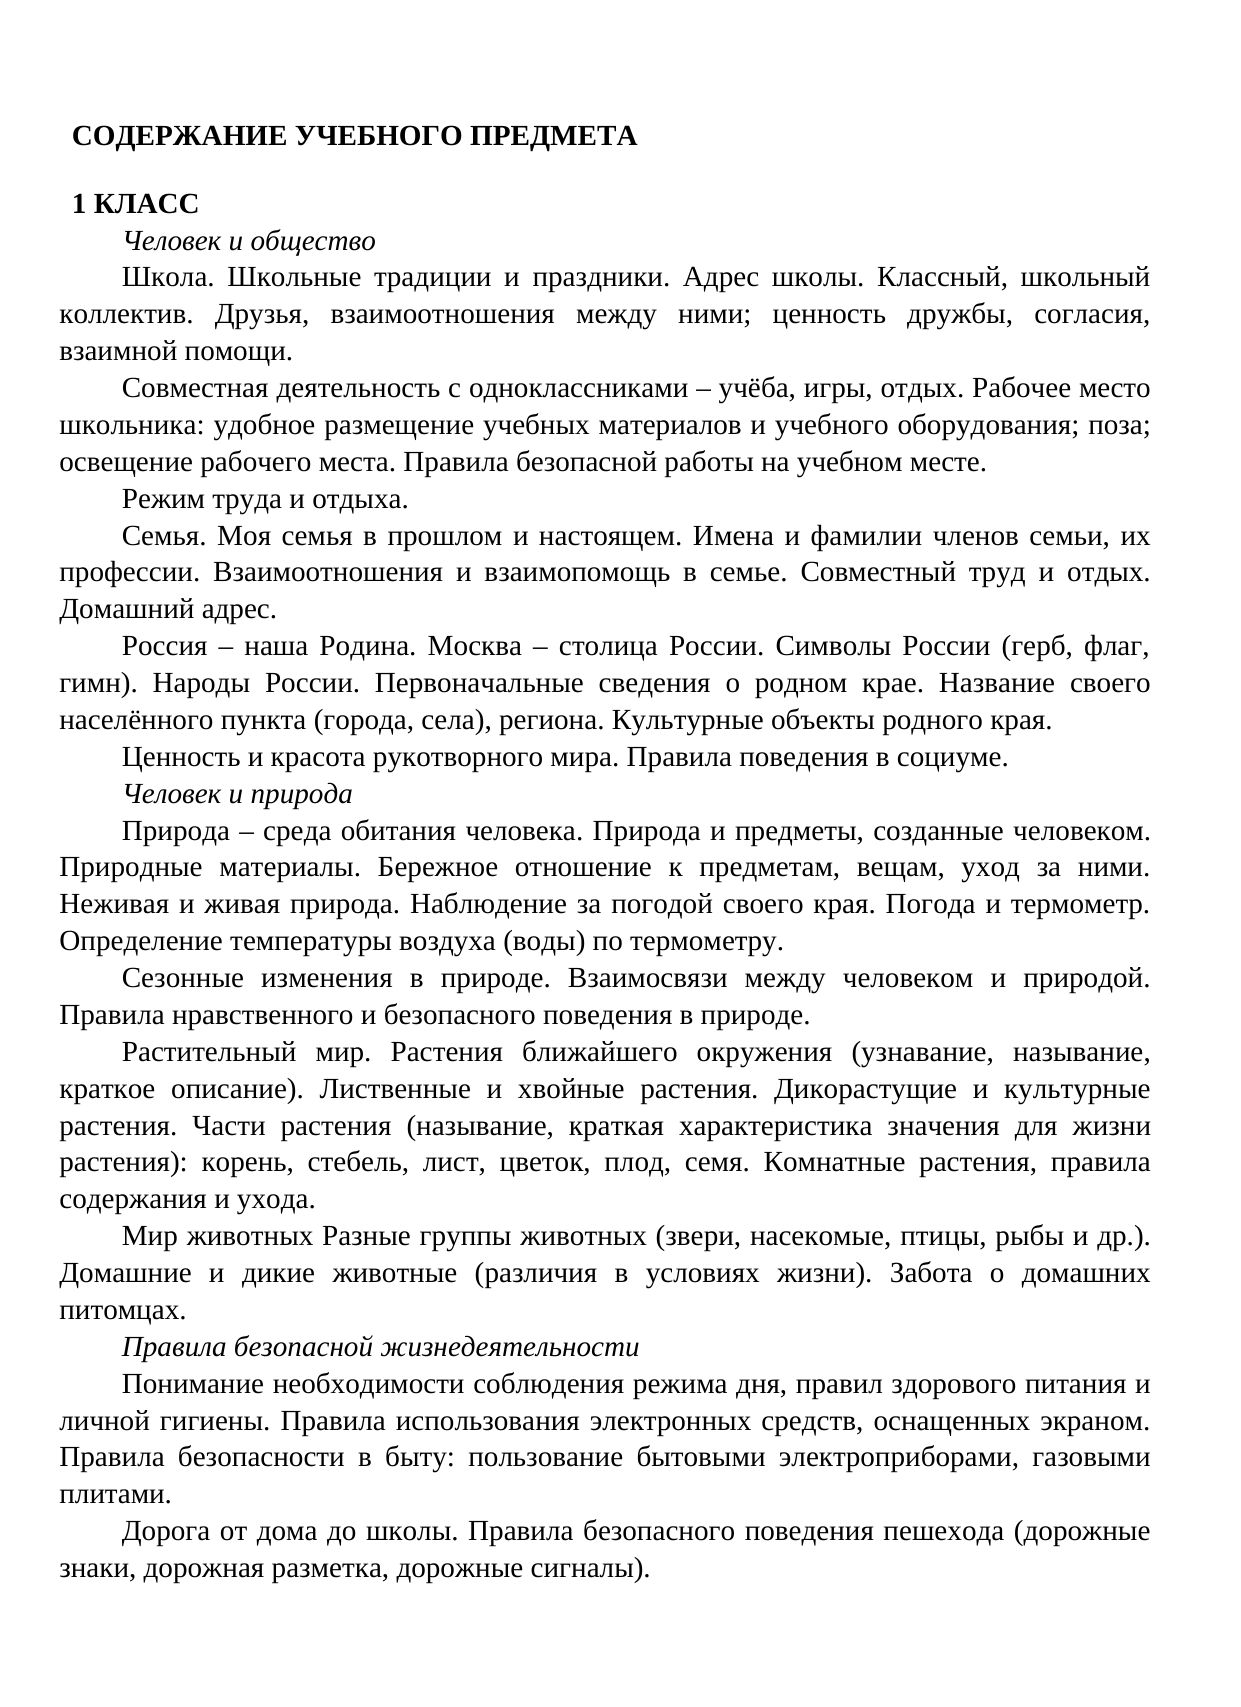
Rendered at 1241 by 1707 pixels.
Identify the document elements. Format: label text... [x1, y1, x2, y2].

text Семья. Моя семья в прошлом и настоящем. Имена и фамилии членов семьи, их профессии. Взаимоотношения и взаимопомощь в семье. Совместный труд и отдых. Домашний адрес. [59, 518, 1152, 625]
text Растительный мир. Растения ближайшего окружения (узнавание, называние, краткое описание). Лиственные и хвойные растения. Дикорастущие и культурные растения. Части растения (называние, краткая характеристика значения для жизни растения): корень, стебель, лист, цветок, плод, семя. Комнатные растения, правила содержания и ухода. [59, 1034, 1152, 1215]
text Школа. Школьные традиции и праздники. Адрес школы. Классный, школьный коллектив. Друзья, взаимоотношения между ними; ценность дружбы, согласия, взаимной помощи. [59, 259, 1152, 367]
text Россия – наша Родина. Москва – столица России. Символы России (герб, флаг, гимн). Народы России. Первоначальные сведения о родном крае. Название своего населённого пункта (города, села), региона. Культурные объекты родного края. [59, 628, 1152, 736]
text Правила безопасной жизнедеятельности [59, 1329, 1152, 1362]
text Режим труда и отдыха. [59, 481, 1152, 514]
text Понимание необходимости соблюдения режима дня, правил здорового питания и личной гигиены. Правила использования электронных средств, оснащенных экраном. Правила безопасности в быту: пользование бытовыми электроприборами, газовыми плитами. [59, 1366, 1152, 1510]
text 1 КЛАСС [72, 186, 1152, 219]
text Человек и природа [59, 776, 1152, 809]
text Мир животных Разные группы животных (звери, насекомые, птицы, рыбы и др.). Домашние и дикие животные (различия в условиях жизни). Забота о домашних питомцах. [59, 1218, 1152, 1326]
text Дорога от дома до школы. Правила безопасного поведения пешехода (дорожные знаки, дорожная разметка, дорожные сигналы). [59, 1513, 1152, 1584]
text Ценность и красота рукотворного мира. Правила поведения в социуме. [59, 739, 1152, 772]
text Сезонные изменения в природе. Взаимосвязи между человеком и природой. Правила нравственного и безопасного поведения в природе. [59, 960, 1152, 1031]
text СОДЕРЖАНИЕ УЧЕБНОГО ПРЕДМЕТА [72, 118, 1152, 152]
text Совместная деятельность с одноклассниками – учёба, игры, отдых. Рабочее место школьника: удобное размещение учебных материалов и учебного оборудования; поза; освещение рабочего места. Правила безопасной работы на учебном месте. [59, 370, 1152, 477]
text Человек и общество [59, 223, 1152, 256]
text Природа – среда обитания человека. Природа и предметы, созданные человеком. Природные материалы. Бережное отношение к предметам, вещам, уход за ними. Неживая и живая природа. Наблюдение за погодой своего края. Погода и термометр. Определение температуры воздуха (воды) по термометру. [59, 813, 1152, 957]
